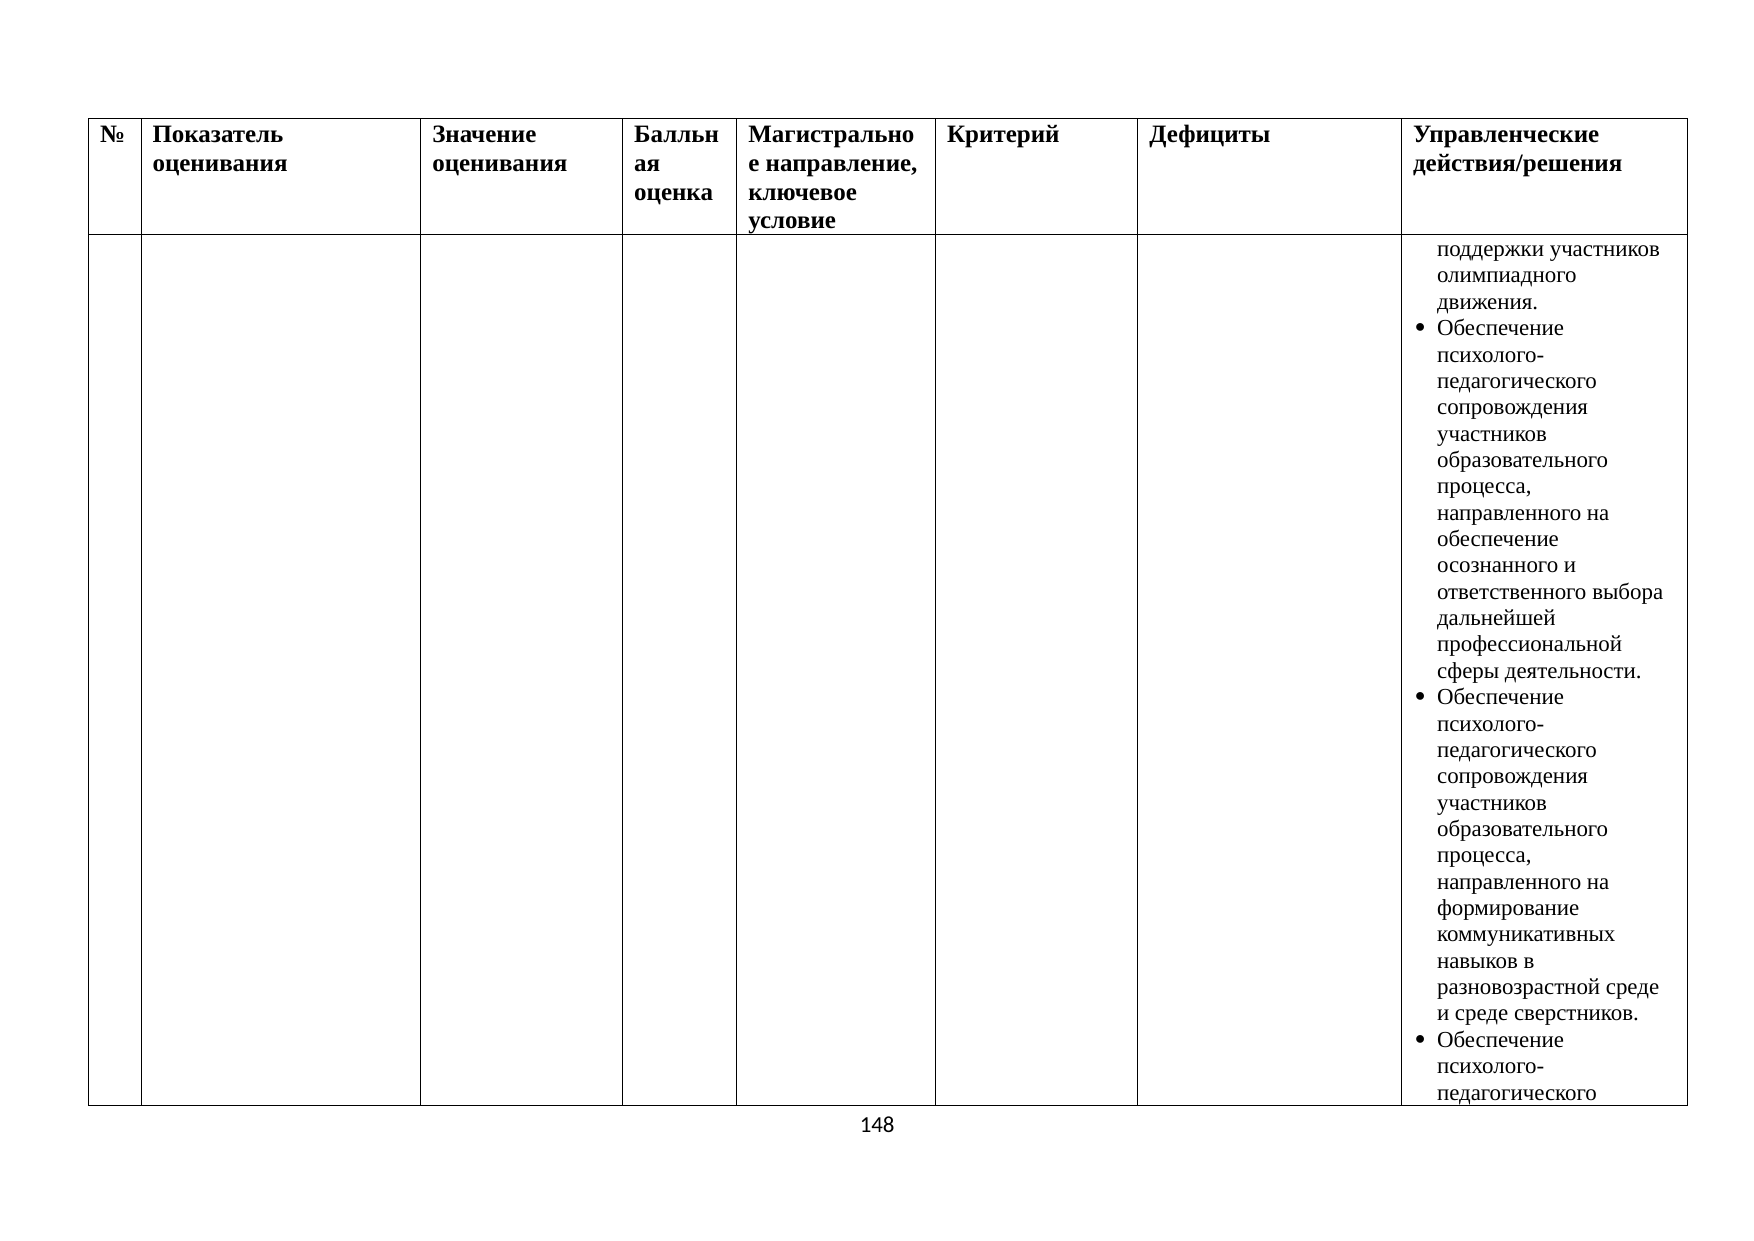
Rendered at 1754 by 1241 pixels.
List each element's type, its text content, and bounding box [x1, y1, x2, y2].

table_header Значение оценивания [421, 119, 622, 234]
table_header Управленческие действия/решения [1402, 119, 1687, 234]
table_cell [1402, 235, 1687, 1105]
table_header Дефициты [1138, 119, 1401, 234]
table_header Показатель оценивания [142, 119, 420, 234]
table_header Балльная оценка [623, 119, 736, 234]
table_header Критерий [936, 119, 1137, 234]
table_header Магистральное направление, ключевое условие [737, 119, 935, 234]
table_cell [1138, 235, 1401, 1105]
table_header № [89, 119, 141, 234]
